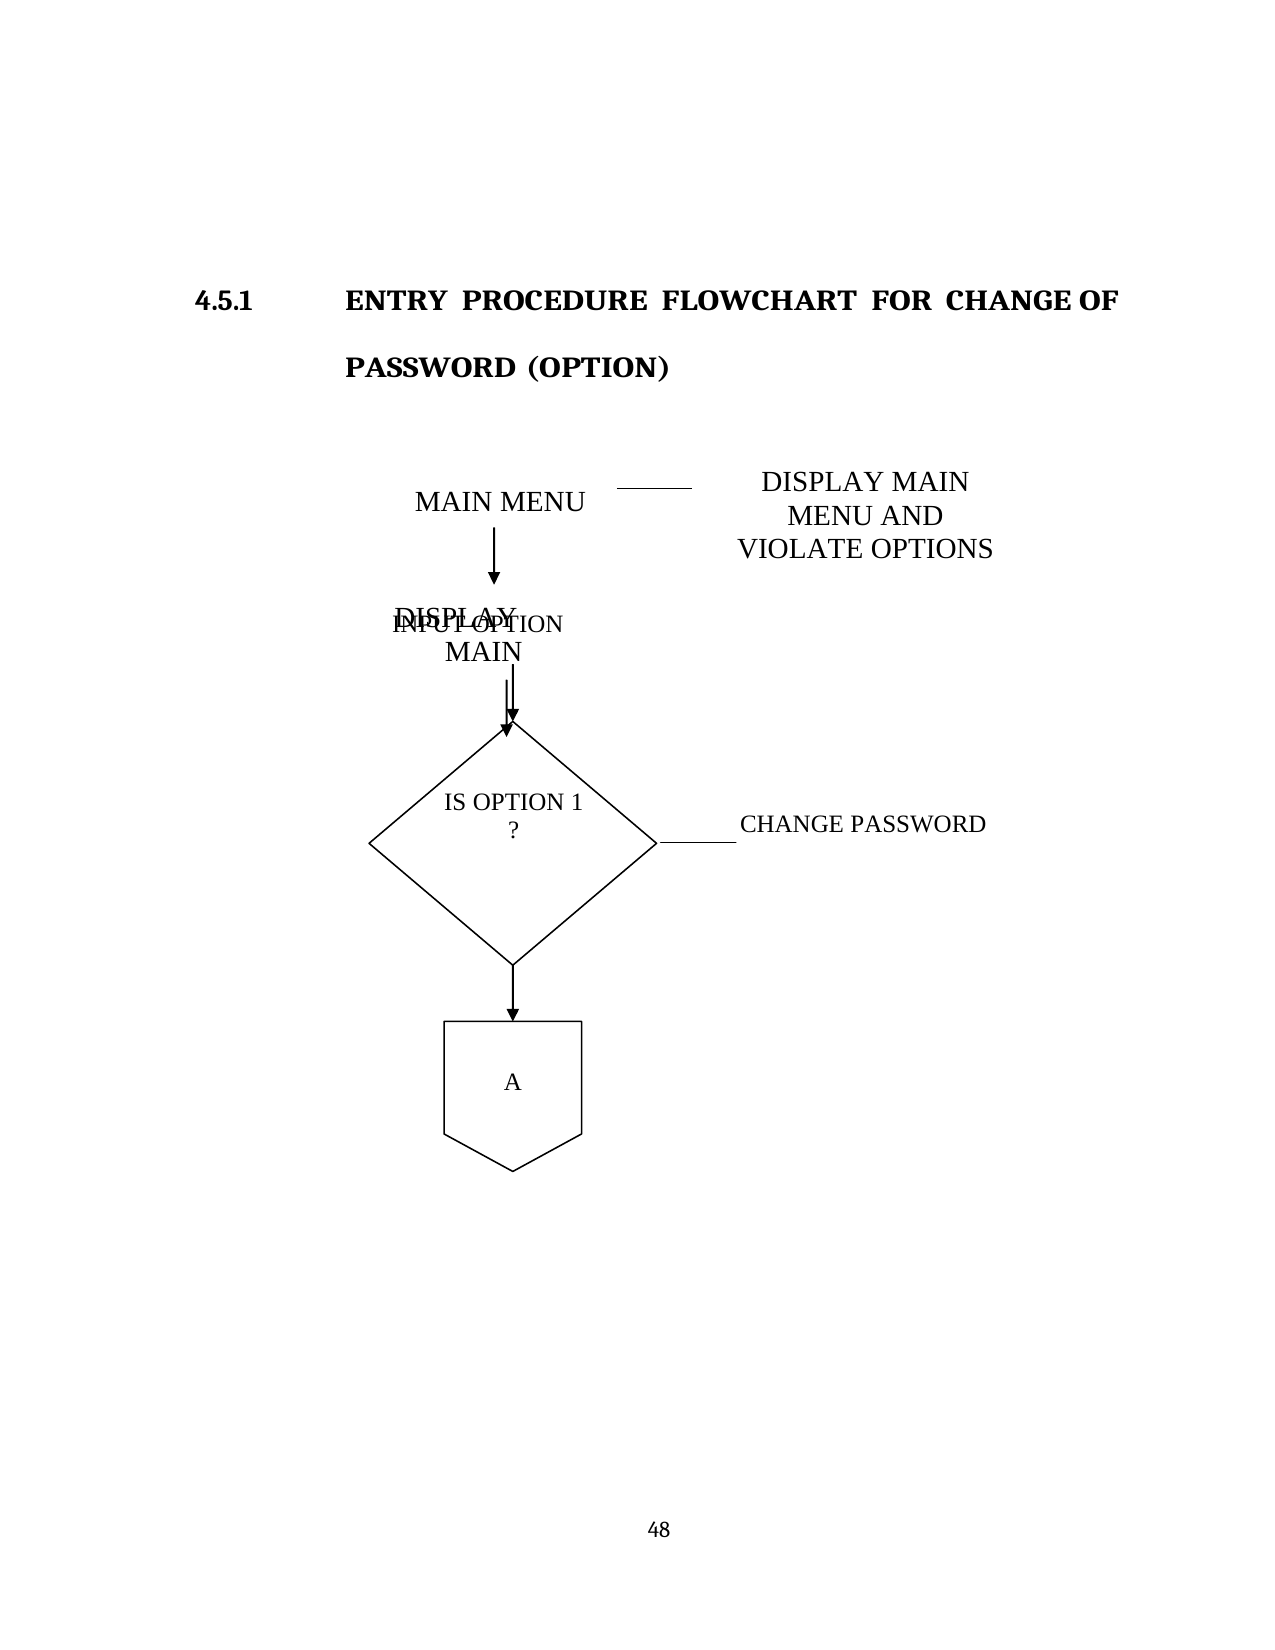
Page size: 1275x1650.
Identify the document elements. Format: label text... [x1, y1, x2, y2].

subtitle ENTRY PROCEDURE FLOWCHART FOR CHANGE OF PASSWORD (OPTION) [195, 284, 1125, 385]
